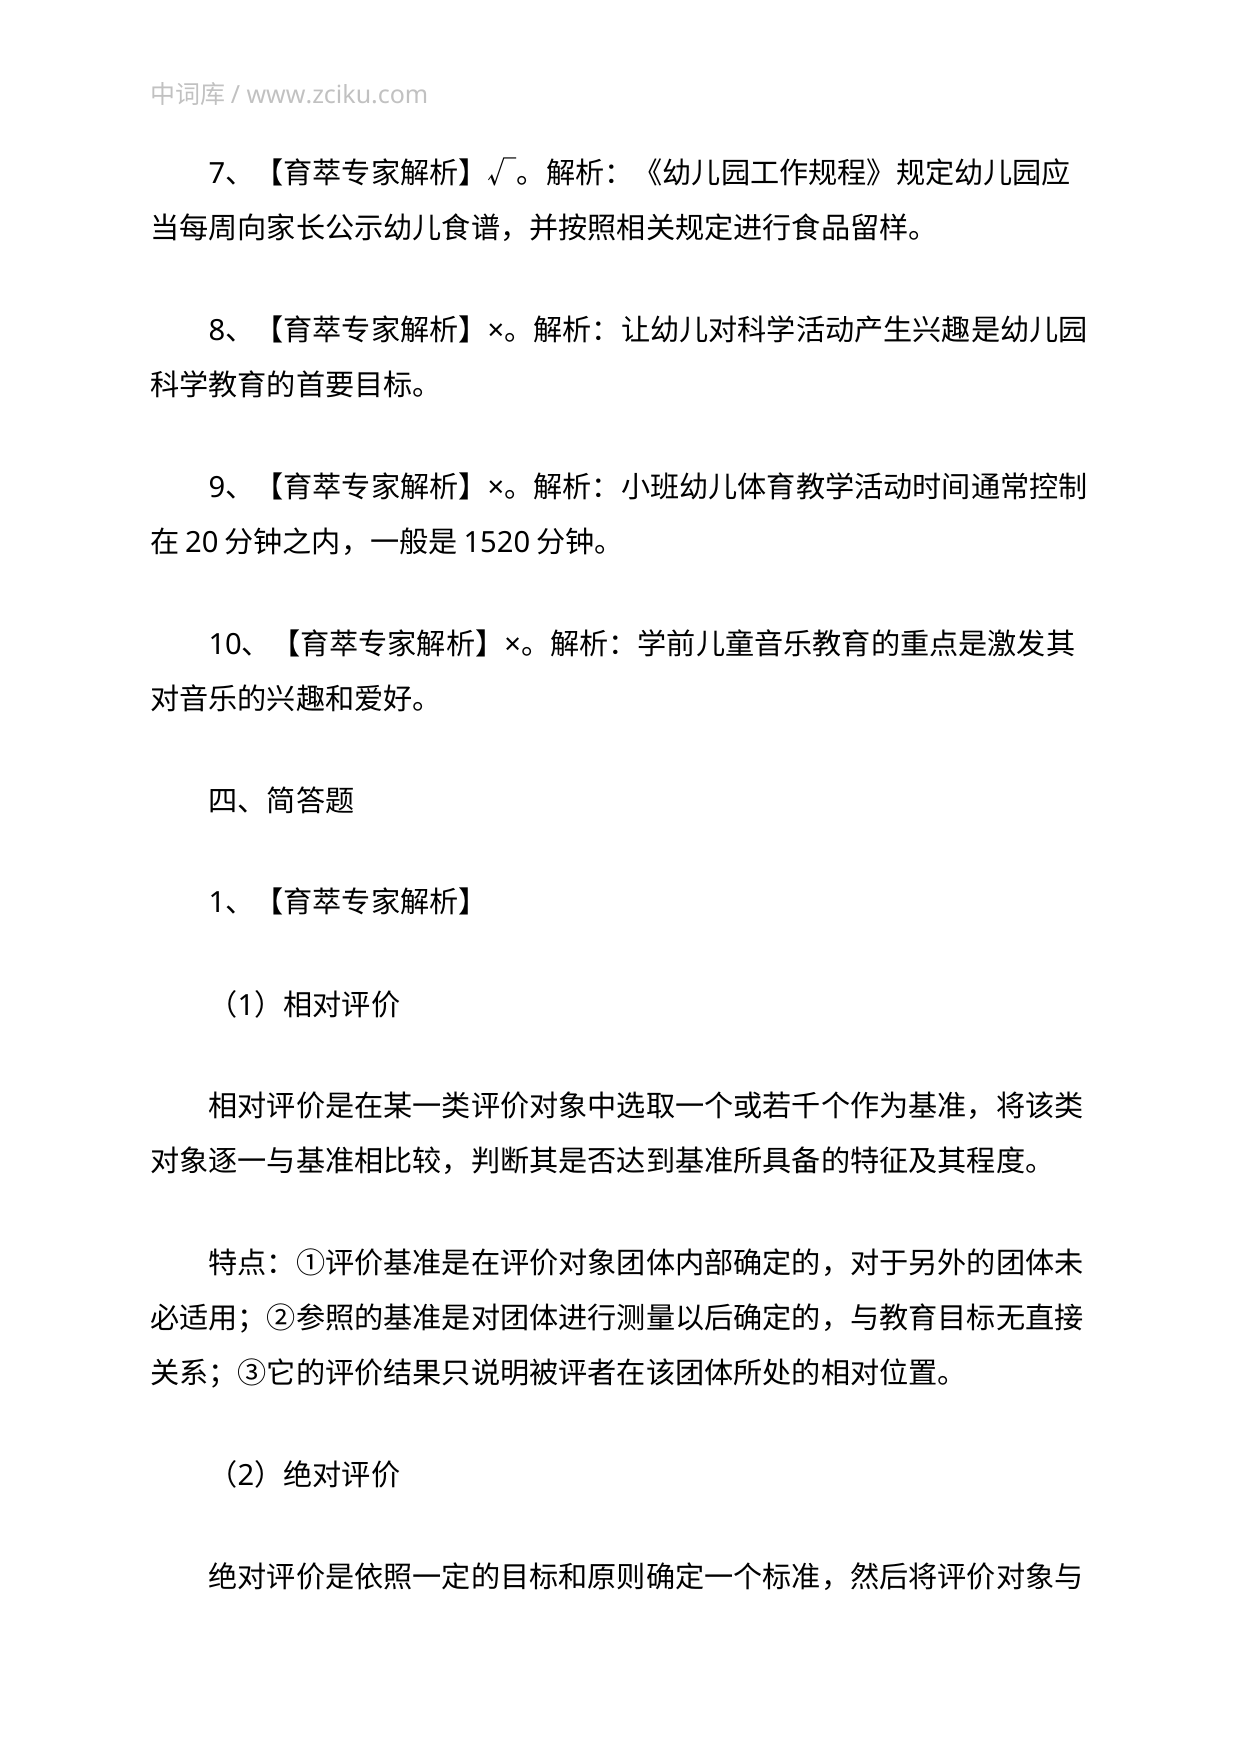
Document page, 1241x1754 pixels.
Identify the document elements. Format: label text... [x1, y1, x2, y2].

text 10、【育萃专家解析】×。解析：学前儿童音乐教育的重点是激发其对音乐的兴趣和爱好。 [150, 621, 1090, 718]
text 9、【育萃专家解析】×。解析：小班幼儿体育教学活动时间通常控制在20分钟之内，一般是1520分钟。 [150, 463, 1090, 561]
text 8、【育萃专家解析】×。解析：让幼儿对科学活动产生兴趣是幼儿园科学教育的首要目标。 [150, 307, 1090, 404]
text 7、【育萃专家解析】√。解析：《幼儿园工作规程》规定幼儿园应当每周向家长公示幼儿食谱，并按照相关规定进行食品留样。 [150, 150, 1090, 247]
text （1）相对评价 [150, 981, 1090, 1023]
text 四、简答题 [150, 777, 1090, 819]
text 相对评价是在某一类评价对象中选取一个或若千个作为基准，将该类对象逐一与基准相比较，判断其是否达到基准所具备的特征及其程度。 [150, 1083, 1090, 1180]
text （2）绝对评价 [150, 1451, 1090, 1494]
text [150, 1553, 1090, 1596]
text 1、【育萃专家解析】 [150, 879, 1090, 921]
text 特点：①评价基准是在评价对象团体内部确定的，对于另外的团体未必适用；②参照的基准是对团体进行测量以后确定的，与教育目标无直接关系；③它的评价结果只说明被评者在该团体所处的相对位置。 [150, 1240, 1090, 1392]
